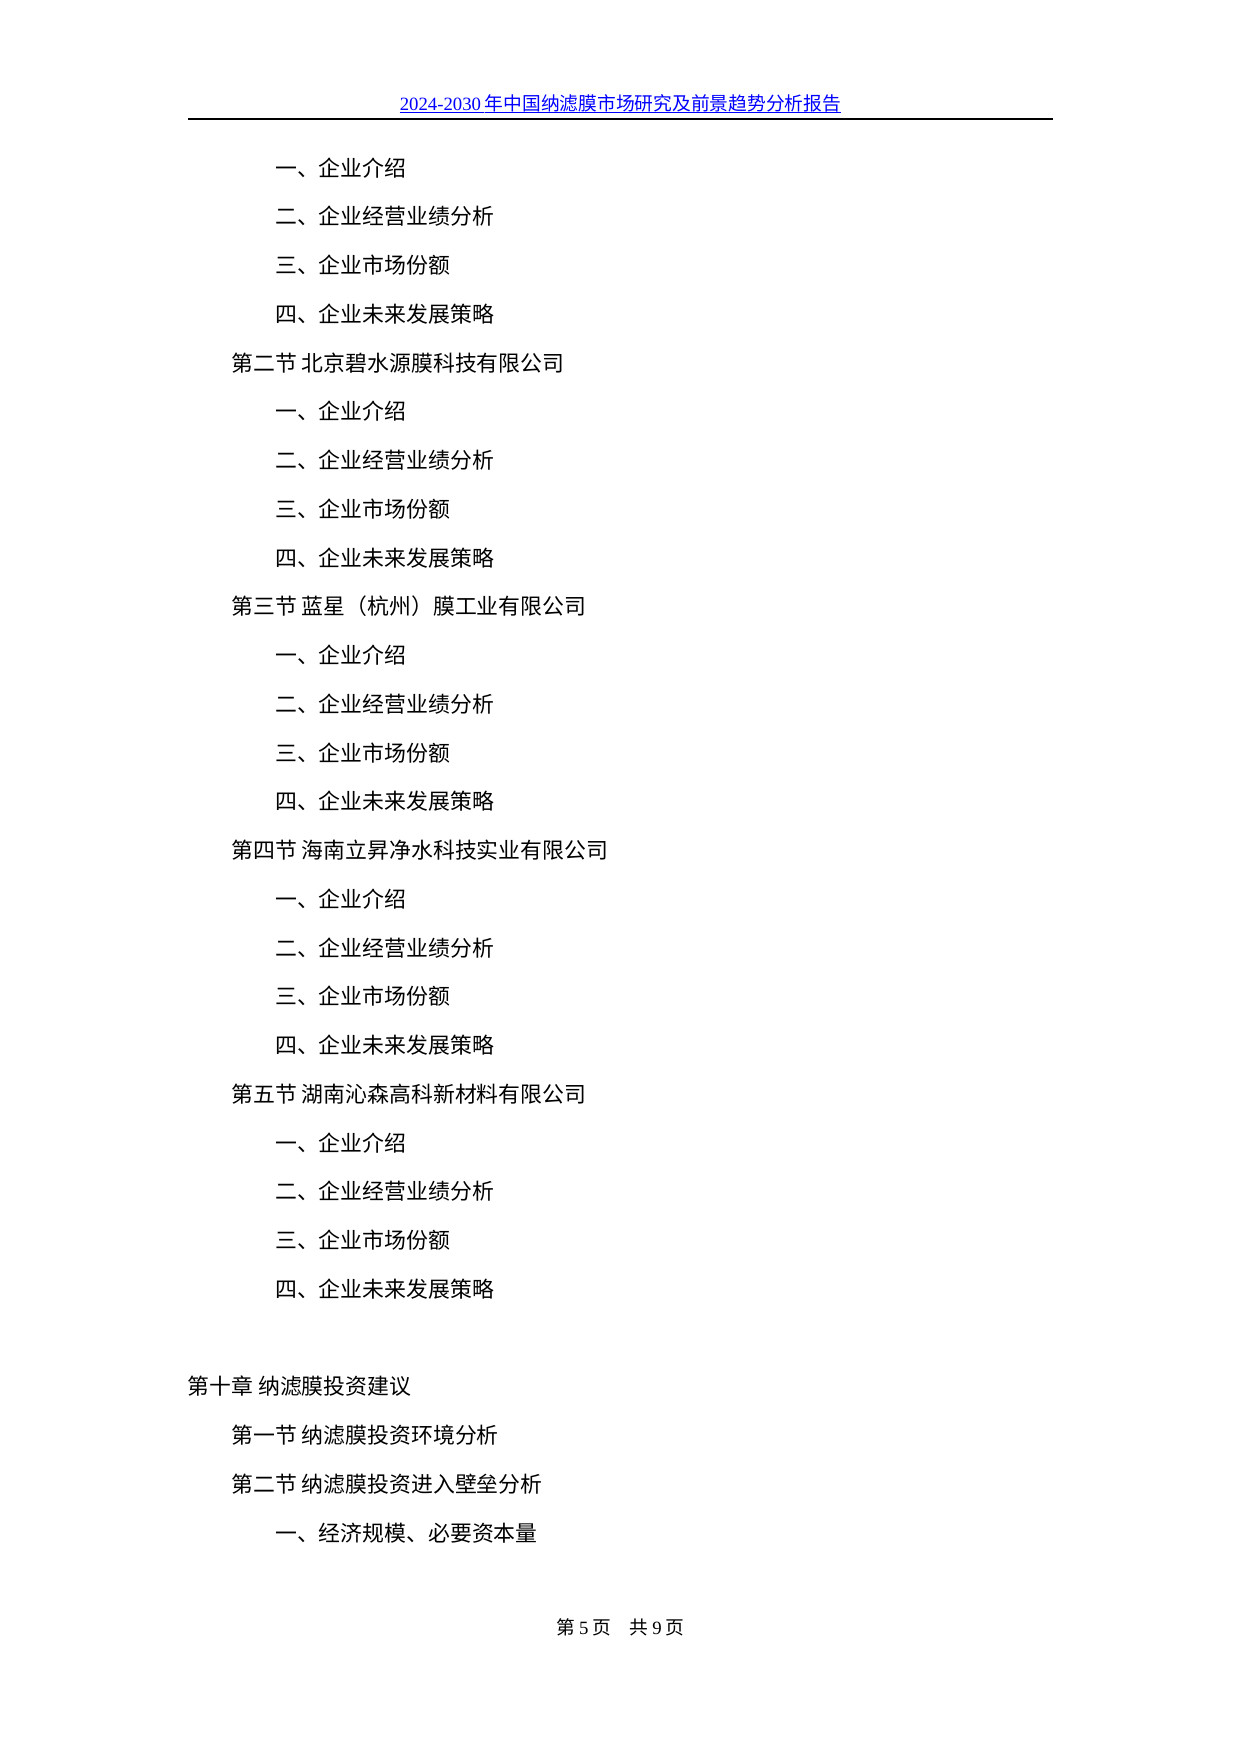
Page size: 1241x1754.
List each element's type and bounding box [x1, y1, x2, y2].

text [187, 150, 1053, 1548]
